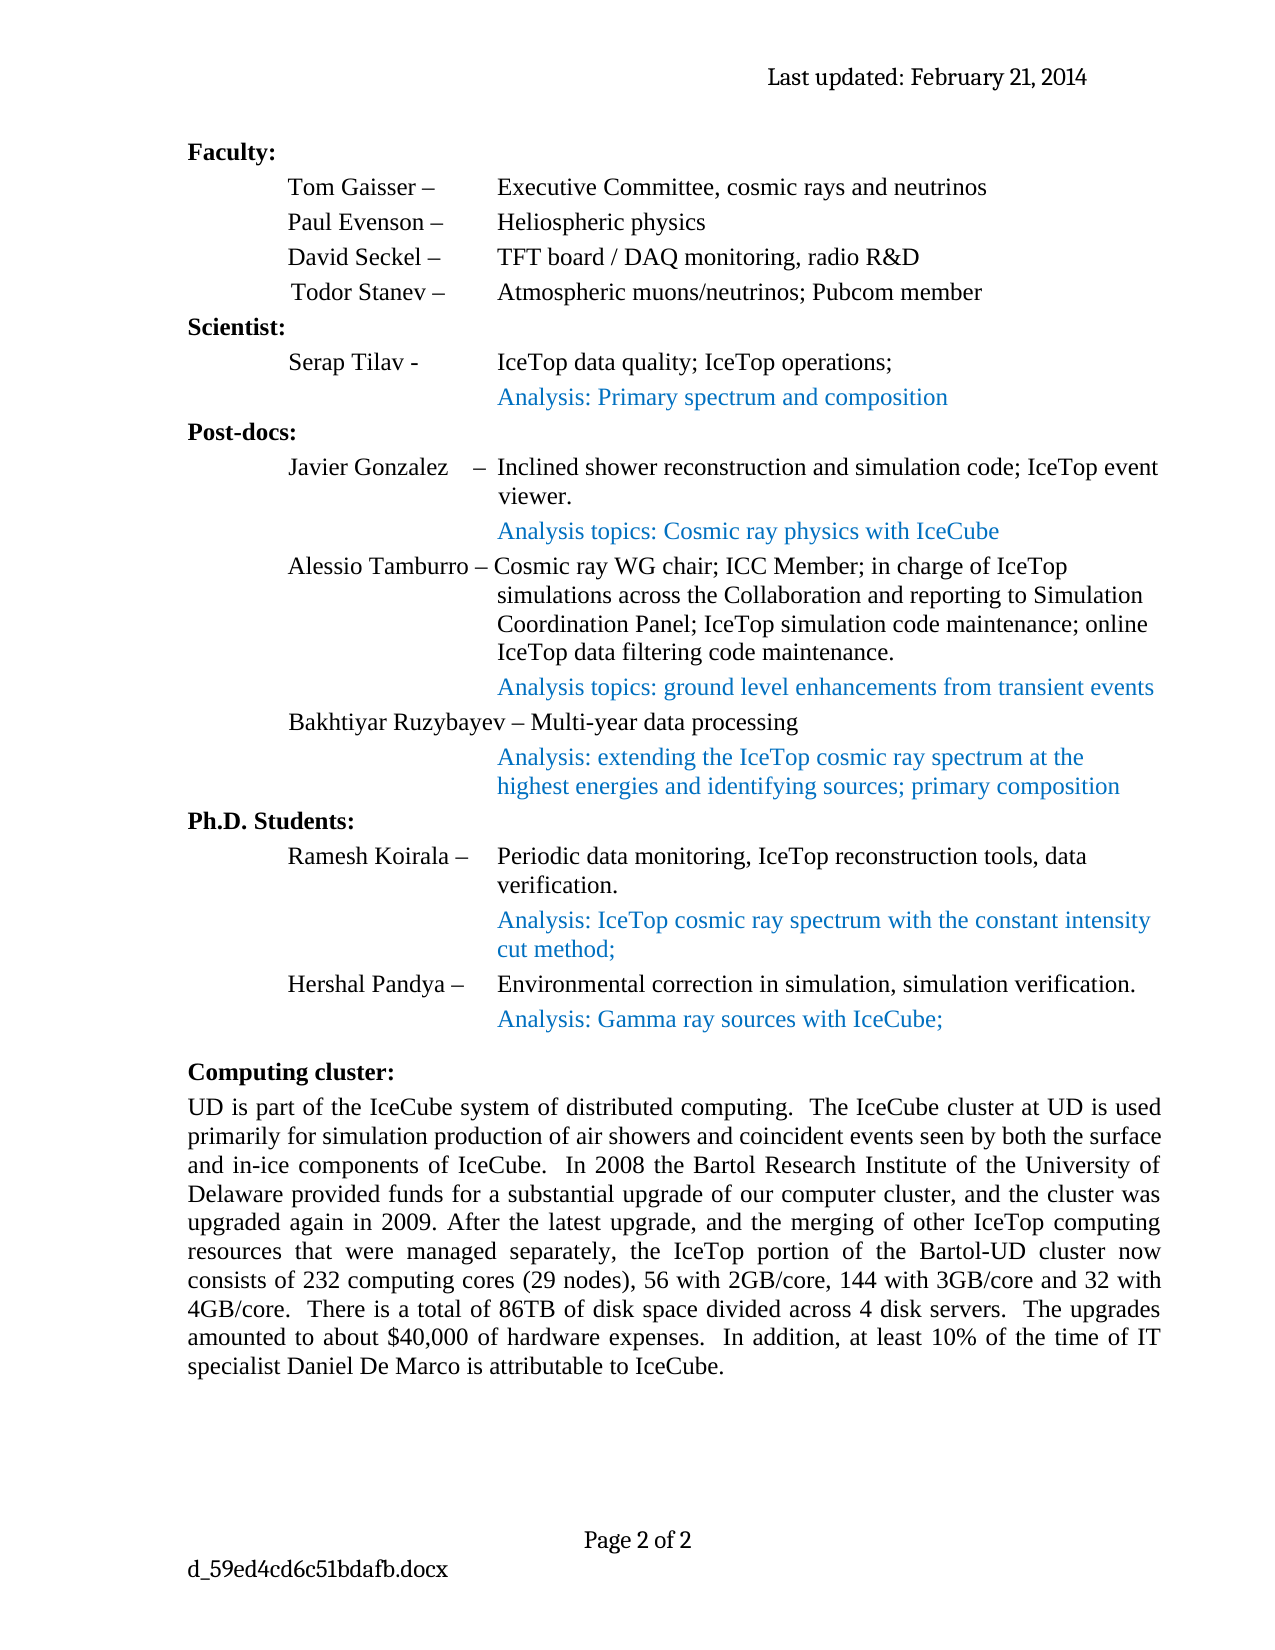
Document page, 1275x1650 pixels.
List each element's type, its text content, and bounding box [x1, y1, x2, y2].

text David Seckel – TFT board / DAQ monitoring, radio R&D [262, 242, 1162, 271]
text Tom Gaisser – Executive Committee, cosmic rays and neutrinos [262, 172, 1162, 201]
text Serap Tilav - IceTop data quality; IceTop operations; [288, 347, 1162, 376]
text Faculty: [187, 137, 1162, 166]
text Todor Stanev – Atmospheric muons/neutrinos; Pubcom member [291, 277, 1162, 306]
text Analysis: Gamma ray sources with IceCube; [287, 1004, 1162, 1032]
text UD is part of the IceCube system of distributed computing. The IceCube cluster at UD is used primarily for simulation production of air showers and coincident events seen by both the surface and in-ice components of IceCube. In 2008 the Bartol Research Institute of the University of Delaware provided funds for a substantial upgrade of our computer cluster, and the cluster was upgraded again in 2009. After the latest upgrade, and the merging of other IceTop computing resources that were managed separately, the IceTop portion of the Bartol-UD cluster now consists of 232 computing cores (29 nodes), 56 with 2GB/core, 144 with 3GB/core and 32 with 4GB/core. There is a total of 86TB of disk space divided across 4 disk servers. The upgrades amounted to about $40,000 of hardware expenses. In addition, at least 10% of the time of IT specialist Daniel De Marco is attributable to IceCube. [187, 1092, 1162, 1380]
text Alessio Tamburro – Cosmic ray WG chair; ICC Member; in charge of IceTop simulations across the Collaboration and reporting to Simulation Coordination Panel; IceTop simulation code maintenance; online IceTop data filtering code maintenance. [287, 551, 1162, 666]
text Paul Evenson – Heliospheric physics [262, 207, 1162, 236]
text Analysis: IceTop cosmic ray spectrum with the constant intensity cut method; [287, 905, 1162, 962]
text Post-docs: [187, 417, 1162, 446]
text Ph.D. Students: [187, 806, 1162, 835]
text Javier Gonzalez – Inclined shower reconstruction and simulation code; IceTop event viewer. [288, 452, 1162, 510]
text Analysis: Primary spectrum and composition [288, 382, 1162, 411]
text Analysis topics: ground level enhancements from transient events [287, 672, 1162, 701]
text Hershal Pandya – Environmental correction in simulation, simulation verification. [287, 969, 1162, 997]
text Scientist: [187, 312, 1162, 341]
text Analysis: extending the IceTop cosmic ray spectrum at the highest energies and identifying sources; primary composition [262, 742, 1162, 800]
text Analysis topics: Cosmic ray physics with IceCube [287, 516, 1162, 545]
text Bakhtiyar Ruzybayev – Multi-year data processing [288, 707, 1162, 736]
text Ramesh Koirala – Periodic data monitoring, IceTop reconstruction tools, data verification. [287, 841, 1162, 899]
text Computing cluster: [187, 1057, 1162, 1086]
